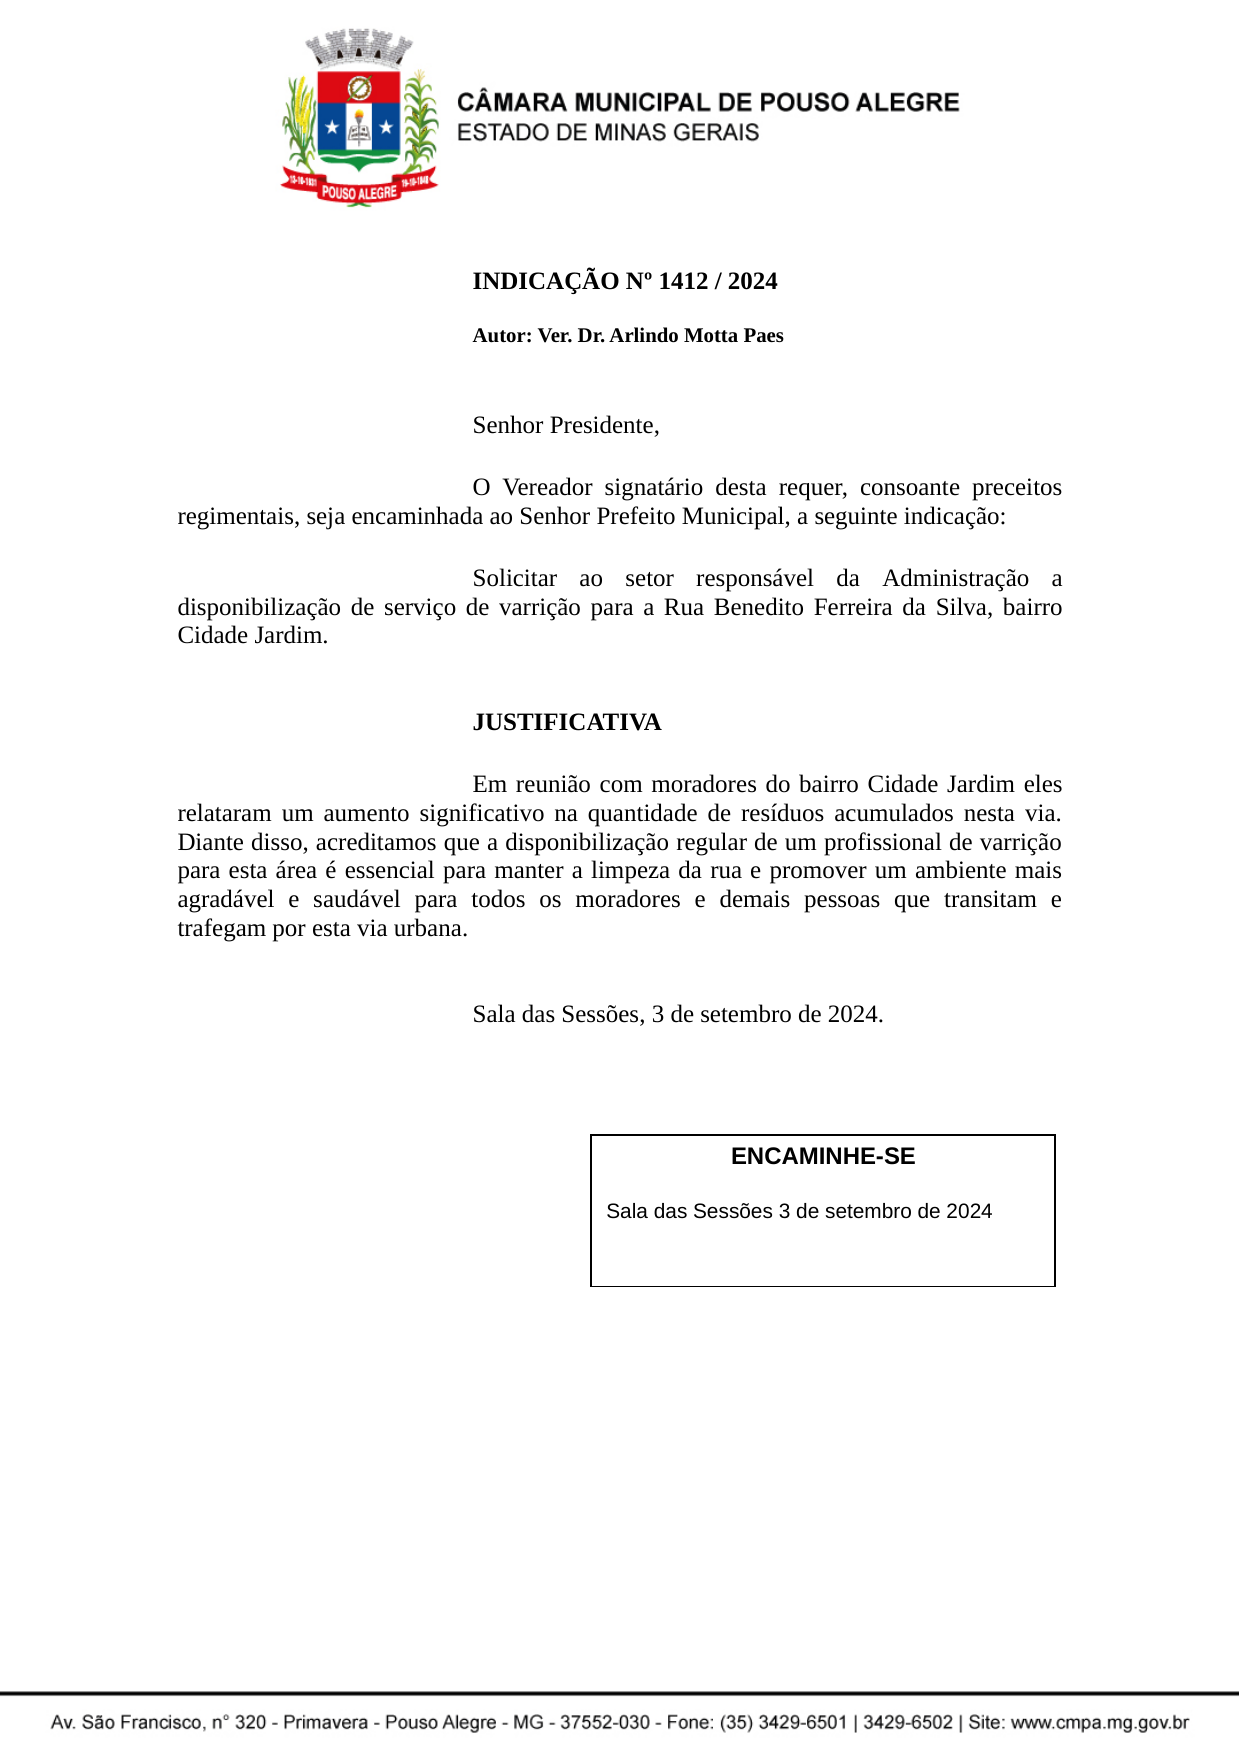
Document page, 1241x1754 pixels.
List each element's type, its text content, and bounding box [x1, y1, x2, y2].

text Solicitar ao setor responsável da Administração a disponibilização de serviço de varrição para a Rua Benedito Ferreira da Silva, bairro Cidade Jardim. [177, 563, 1063, 649]
picture [0, 0, 1240, 237]
text Em reunião com moradores do bairro Cidade Jardim eles relataram um aumento significativo na quantidade de resíduos acumulados nesta via. Diante disso, acreditamos que a disponibilização regular de um profissional de varrição para esta área é essencial para manter a limpeza da rua e promover um ambiente mais agradável e saudável para todos os moradores e demais pessoas que transitam e trafegam por esta via urbana. [177, 769, 1063, 942]
text Senhor Presidente, [472, 410, 1063, 438]
text Sala das Sessões, 3 de setembro de 2024. [472, 999, 1063, 1028]
text JUSTIFICATIVA [177, 707, 1004, 736]
text INDICAÇÃO Nº 1412 / 2024 [472, 266, 1063, 294]
picture [0, 1655, 1239, 1752]
text Autor: Ver. Dr. Arlindo Motta Paes [472, 323, 1063, 347]
text O Vereador signatário desta requer, consoante preceitos regimentais, seja encaminhada ao Senhor Prefeito Municipal, a seguinte indicação: [177, 472, 1063, 529]
